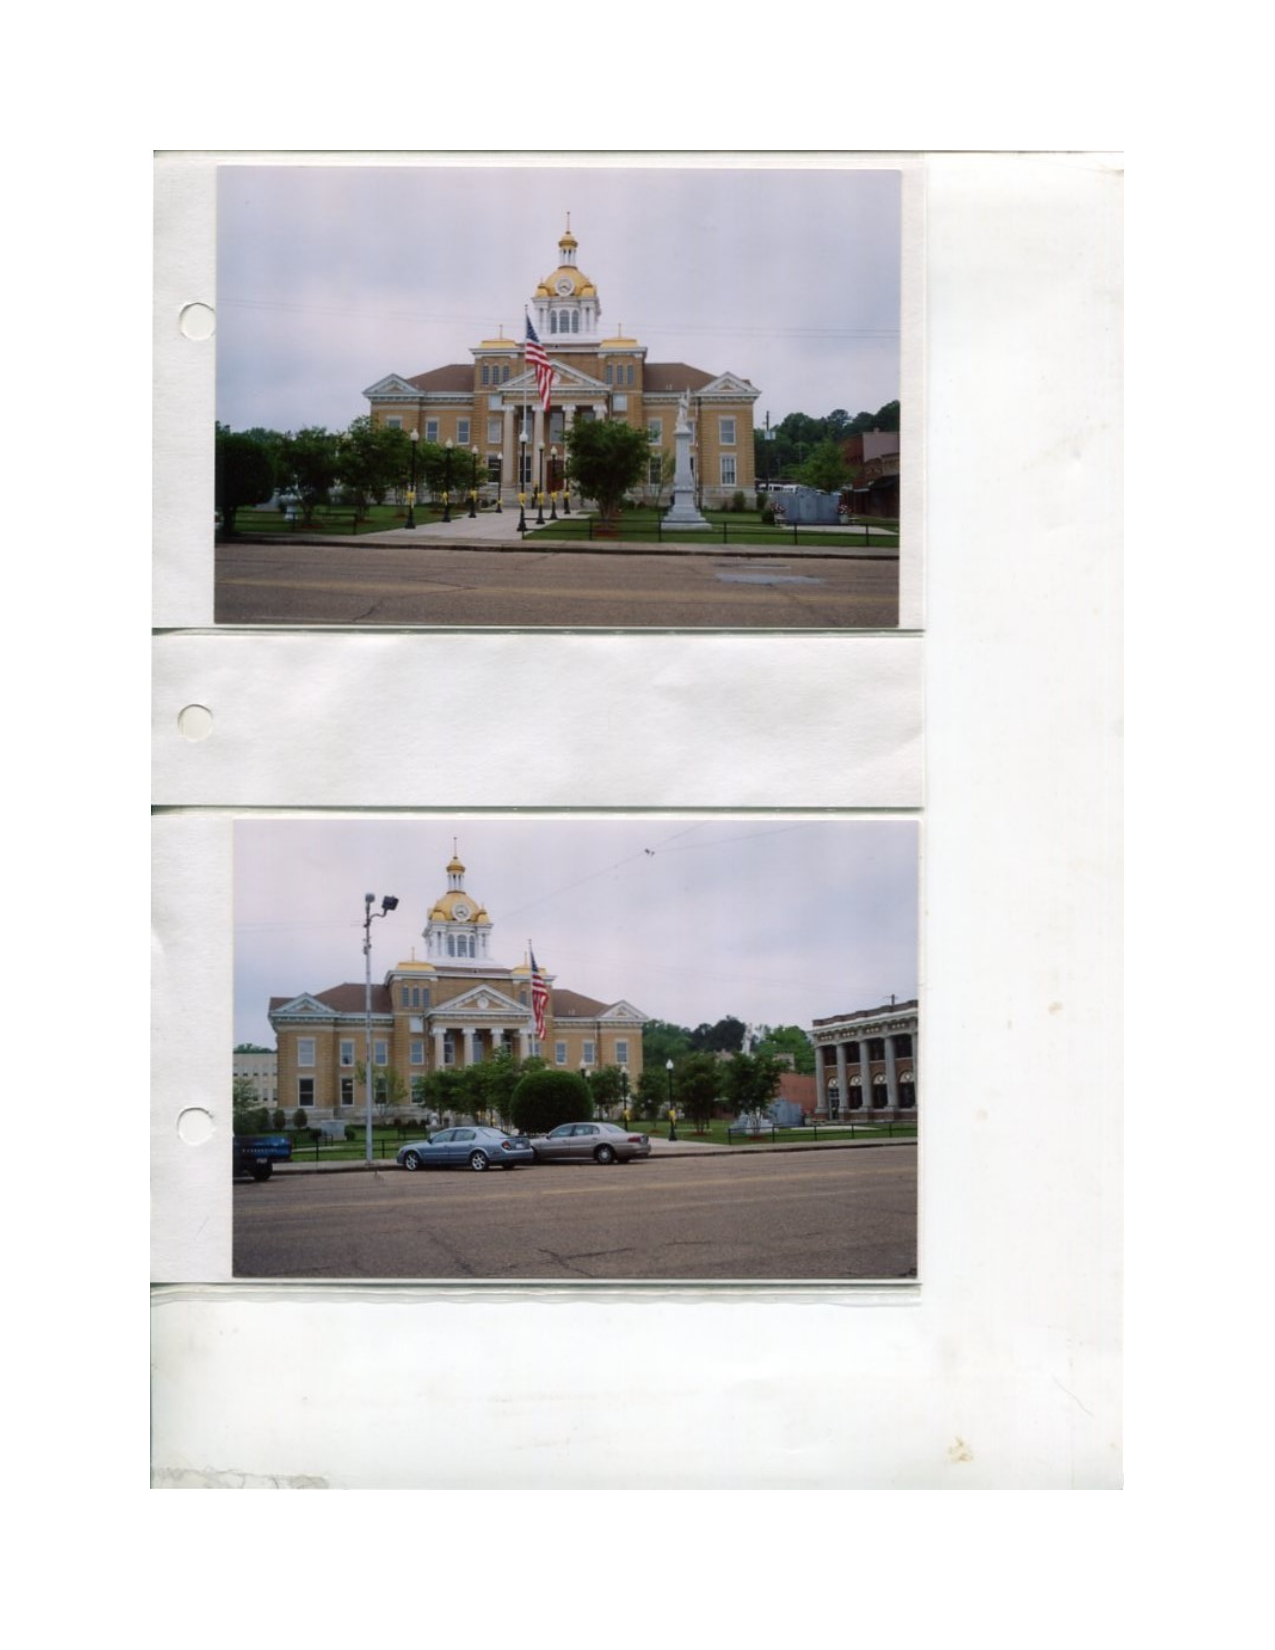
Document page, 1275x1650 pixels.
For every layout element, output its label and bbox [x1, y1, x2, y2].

picture [150, 150, 1124, 1490]
